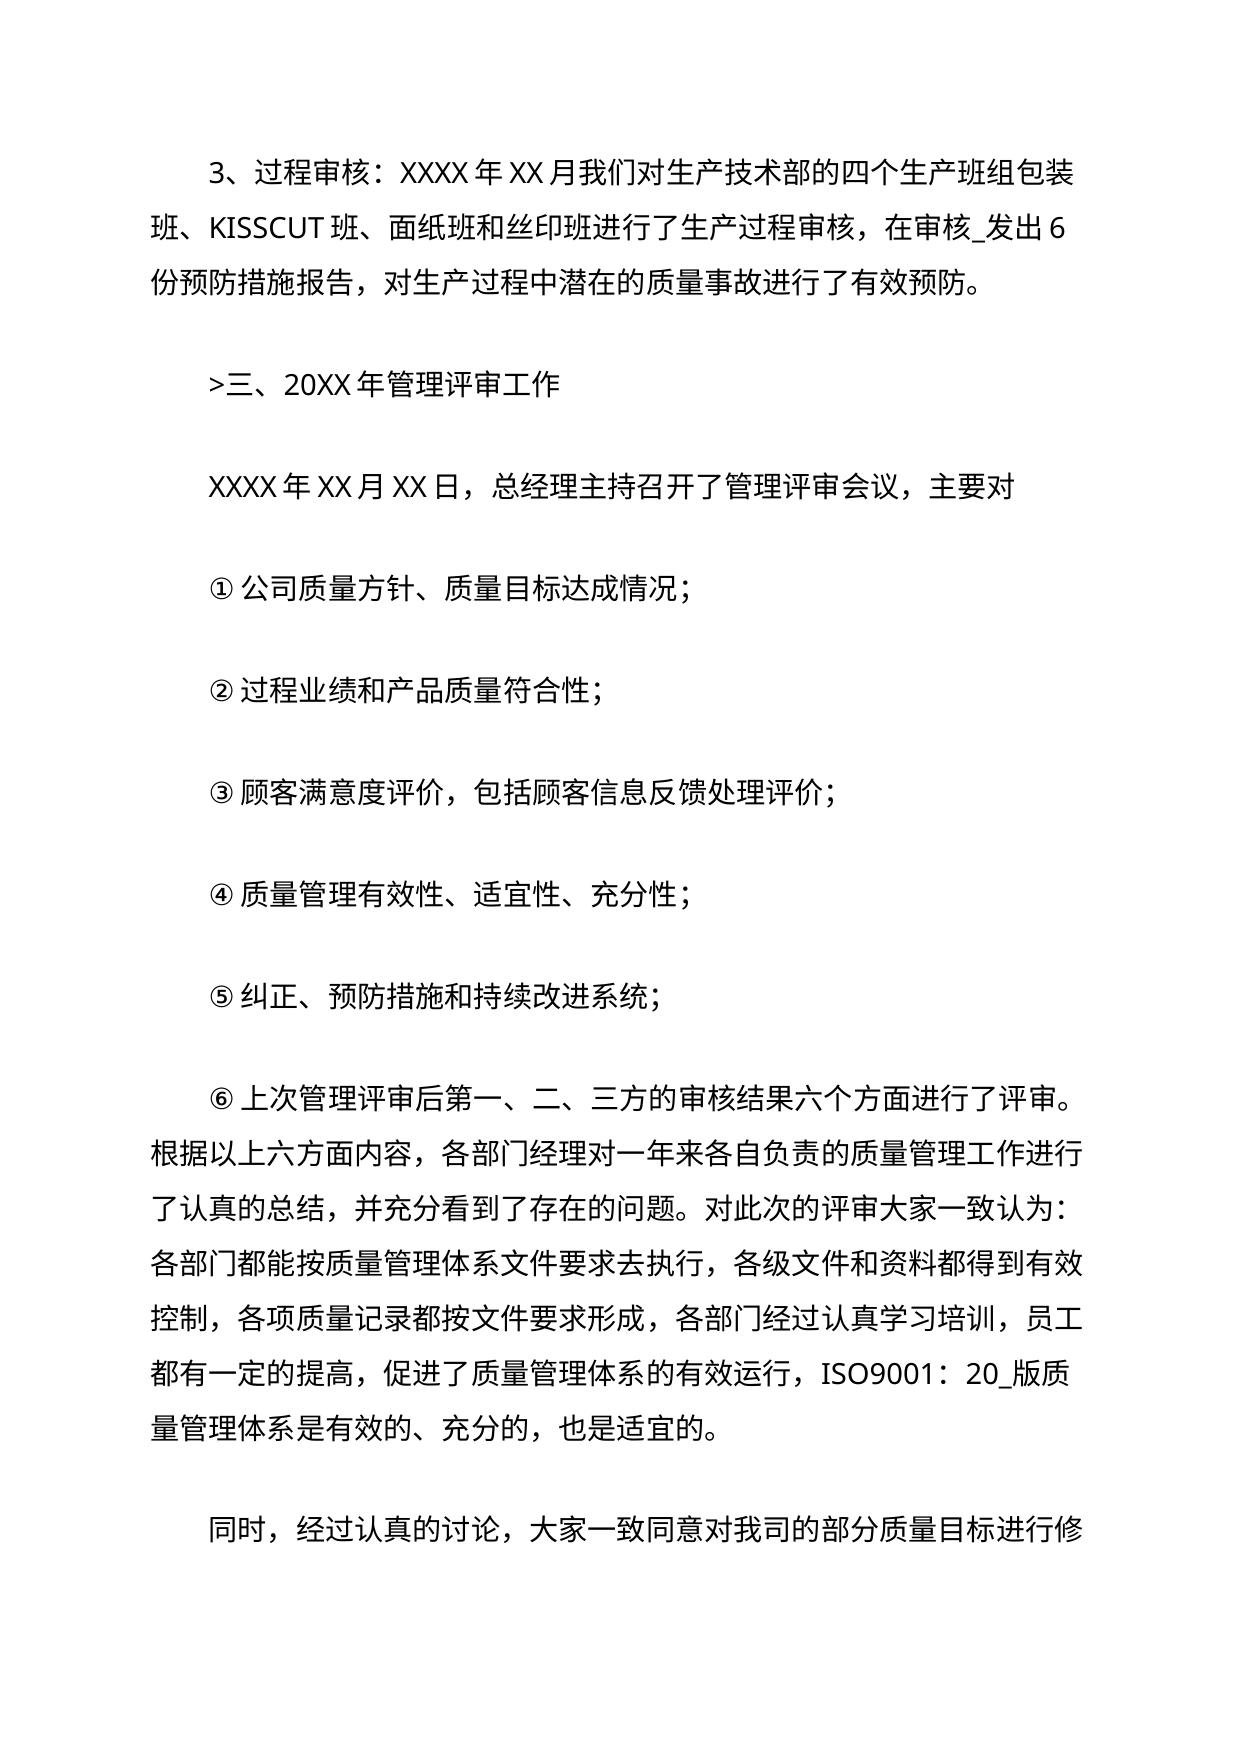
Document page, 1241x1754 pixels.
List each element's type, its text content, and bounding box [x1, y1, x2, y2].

text 3、过程审核：XXXX年XX月我们对生产技术部的四个生产班组包装班、KISSCUT班、面纸班和丝印班进行了生产过程审核，在审核_发出6份预防措施报告，对生产过程中潜在的质量事故进行了有效预防。 [150, 150, 1090, 302]
text ⑤纠正、预防措施和持续改进系统； [150, 974, 1090, 1016]
text XXXX年XX月XX日，总经理主持召开了管理评审会议，主要对 [150, 464, 1090, 506]
text ⑥上次管理评审后第一、二、三方的审核结果六个方面进行了评审。根据以上六方面内容，各部门经理对一年来各自负责的质量管理工作进行了认真的总结，并充分看到了存在的问题。对此次的评审大家一致认为：各部门都能按质量管理体系文件要求去执行，各级文件和资料都得到有效控制，各项质量记录都按文件要求形成，各部门经过认真学习培训，员工都有一定的提高，促进了质量管理体系的有效运行，ISO9001：20_版质量管理体系是有效的、充分的，也是适宜的。 [150, 1076, 1090, 1447]
text ④质量管理有效性、适宜性、充分性； [150, 872, 1090, 914]
text ①公司质量方针、质量目标达成情况； [150, 566, 1090, 608]
text >三、20XX年管理评审工作 [150, 362, 1090, 404]
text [150, 1507, 1090, 1549]
text ②过程业绩和产品质量符合性； [150, 668, 1090, 710]
text ③顾客满意度评价，包括顾客信息反馈处理评价； [150, 770, 1090, 812]
